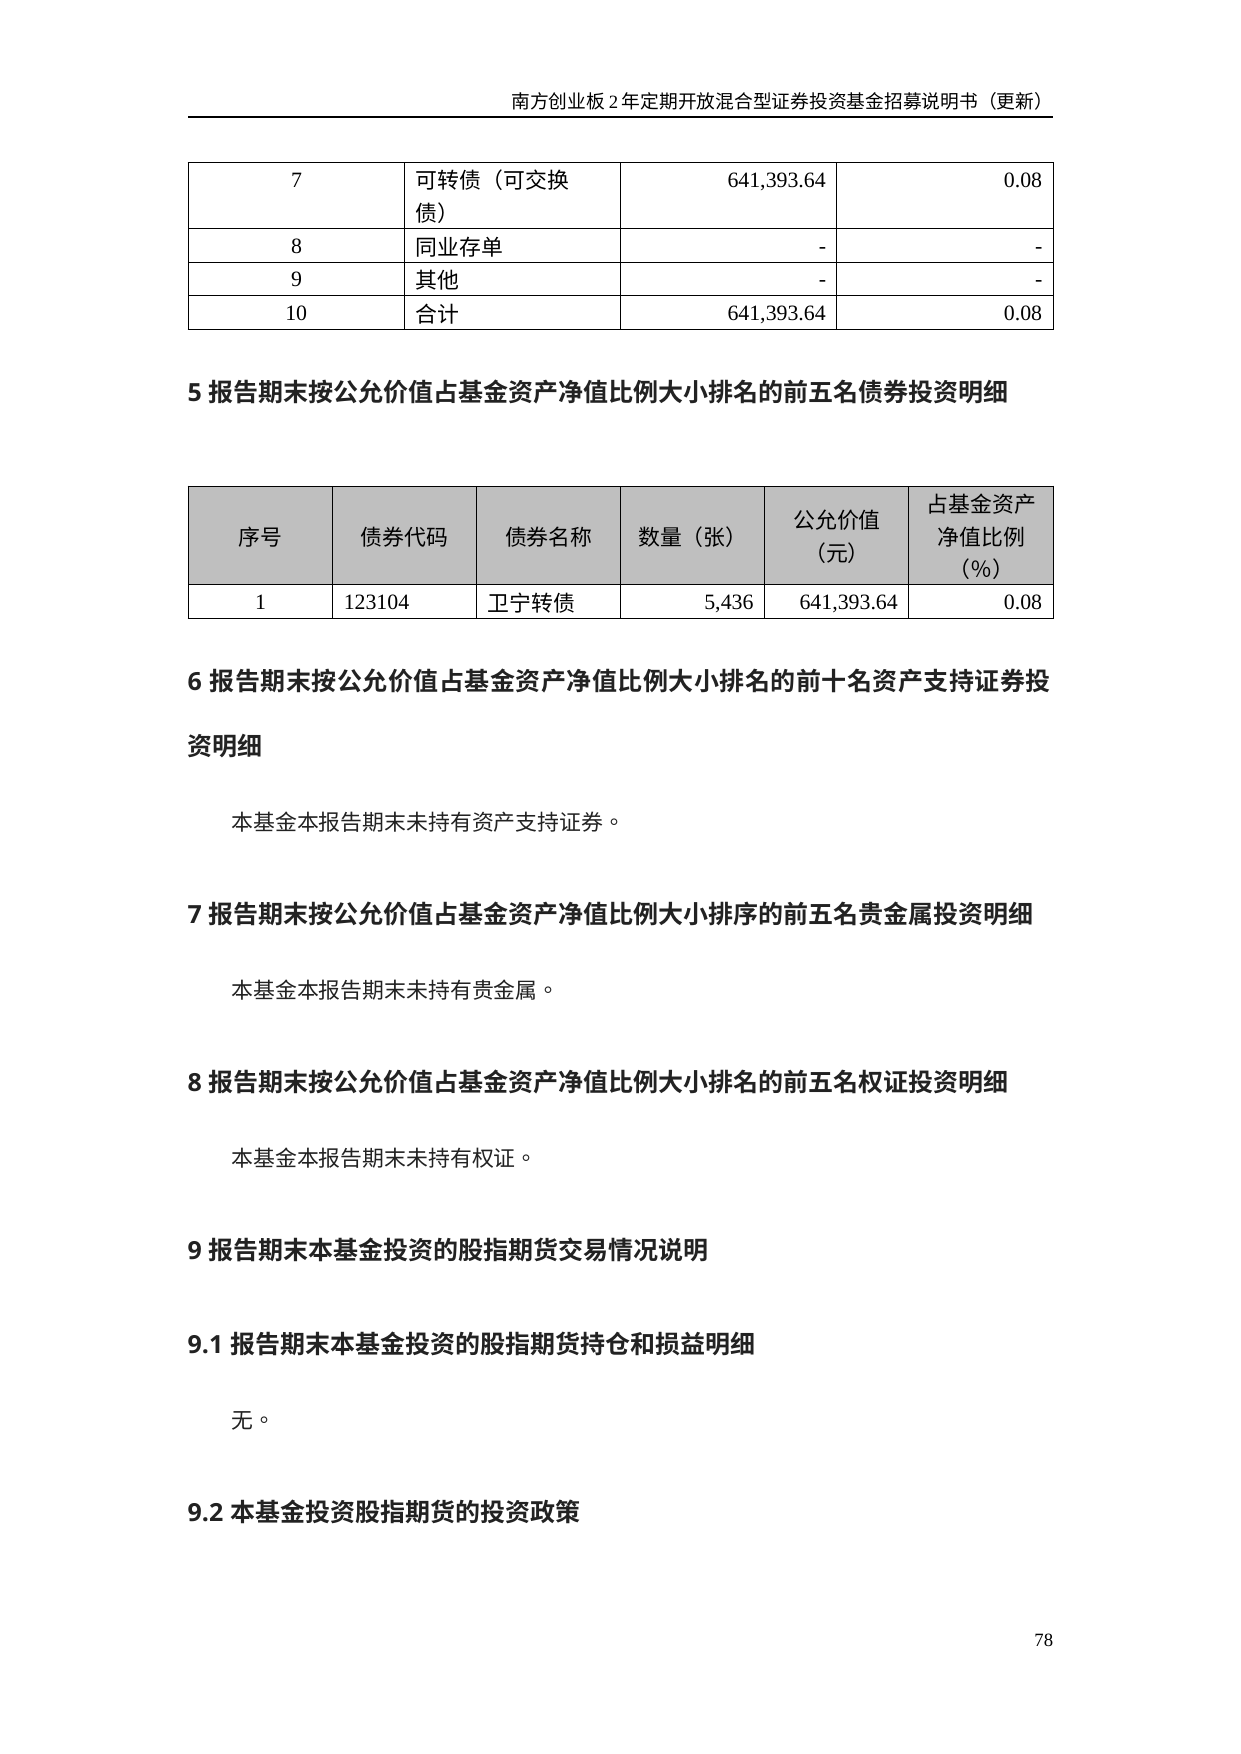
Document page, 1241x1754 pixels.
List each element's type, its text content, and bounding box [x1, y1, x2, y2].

table_cell 8 [189, 229, 404, 262]
table_cell - [837, 229, 1053, 262]
text 本基金本报告期末未持有权证。 [187, 1143, 1053, 1173]
table_cell 9 [189, 263, 404, 295]
table_cell 7 [189, 163, 404, 228]
table_cell 5,436 [621, 585, 764, 618]
table_cell 641,393.64 [621, 163, 836, 228]
table_header 债券代码 [333, 487, 476, 584]
table_cell 0.08 [837, 163, 1053, 228]
table_cell 合计 [405, 296, 620, 329]
table_cell 641,393.64 [765, 585, 908, 618]
text 无。 [187, 1405, 1053, 1435]
table_header 占基金资产净值比例（％） [909, 487, 1053, 584]
text 本基金本报告期末未持有资产支持证券。 [187, 807, 1053, 837]
table_cell 同业存单 [405, 229, 620, 262]
table_cell 可转债（可交换债） [405, 163, 620, 228]
text 本基金本报告期末未持有贵金属。 [187, 975, 1053, 1005]
table_cell 0.08 [909, 585, 1053, 618]
text 8 报告期末按公允价值占基金资产净值比例大小排名的前五名权证投资明细 [187, 1049, 1053, 1114]
text 9.1 报告期末本基金投资的股指期货持仓和损益明细 [187, 1311, 1053, 1376]
table_cell 1 [189, 585, 332, 618]
table_header 公允价值（元） [765, 487, 908, 584]
text 9.2 本基金投资股指期货的投资政策 [187, 1479, 1053, 1544]
table_cell 0.08 [837, 296, 1053, 329]
text 9 报告期末本基金投资的股指期货交易情况说明 [187, 1217, 1053, 1282]
text 7 报告期末按公允价值占基金资产净值比例大小排序的前五名贵金属投资明细 [187, 881, 1053, 946]
table_header 序号 [189, 487, 332, 584]
table_cell 卫宁转债 [477, 585, 620, 618]
table_header 债券名称 [477, 487, 620, 584]
table_cell 其他 [405, 263, 620, 295]
table_cell - [621, 263, 836, 295]
table_cell 10 [189, 296, 404, 329]
table_header 数量（张） [621, 487, 764, 584]
text 5 报告期末按公允价值占基金资产净值比例大小排名的前五名债券投资明细 [187, 359, 1053, 424]
table_cell - [837, 263, 1053, 295]
table_cell 641,393.64 [621, 296, 836, 329]
table_cell - [621, 229, 836, 262]
table_cell 123104 [333, 585, 476, 618]
text 6 报告期末按公允价值占基金资产净值比例大小排名的前十名资产支持证券投资明细 [187, 648, 1053, 778]
